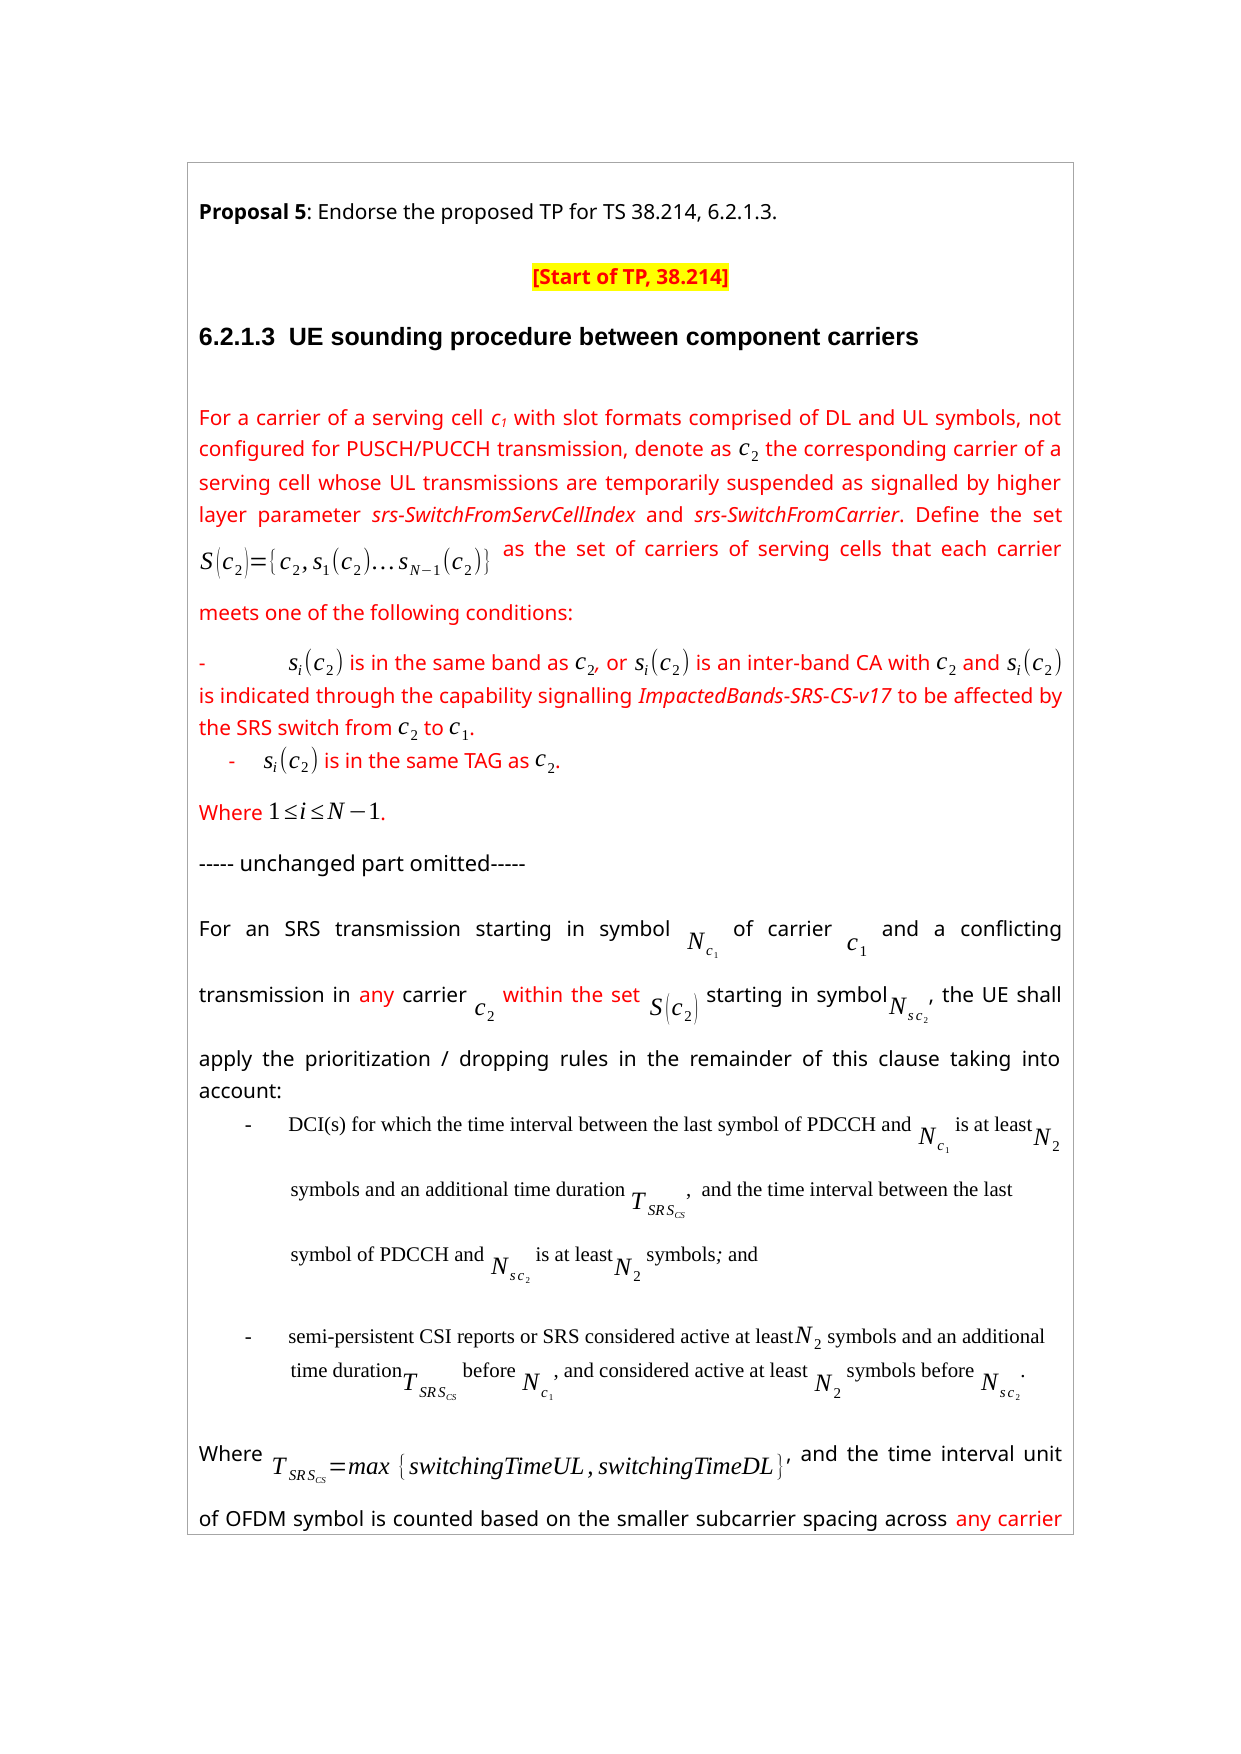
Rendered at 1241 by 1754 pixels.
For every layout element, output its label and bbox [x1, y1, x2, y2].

table_cell [188, 163, 1073, 1534]
